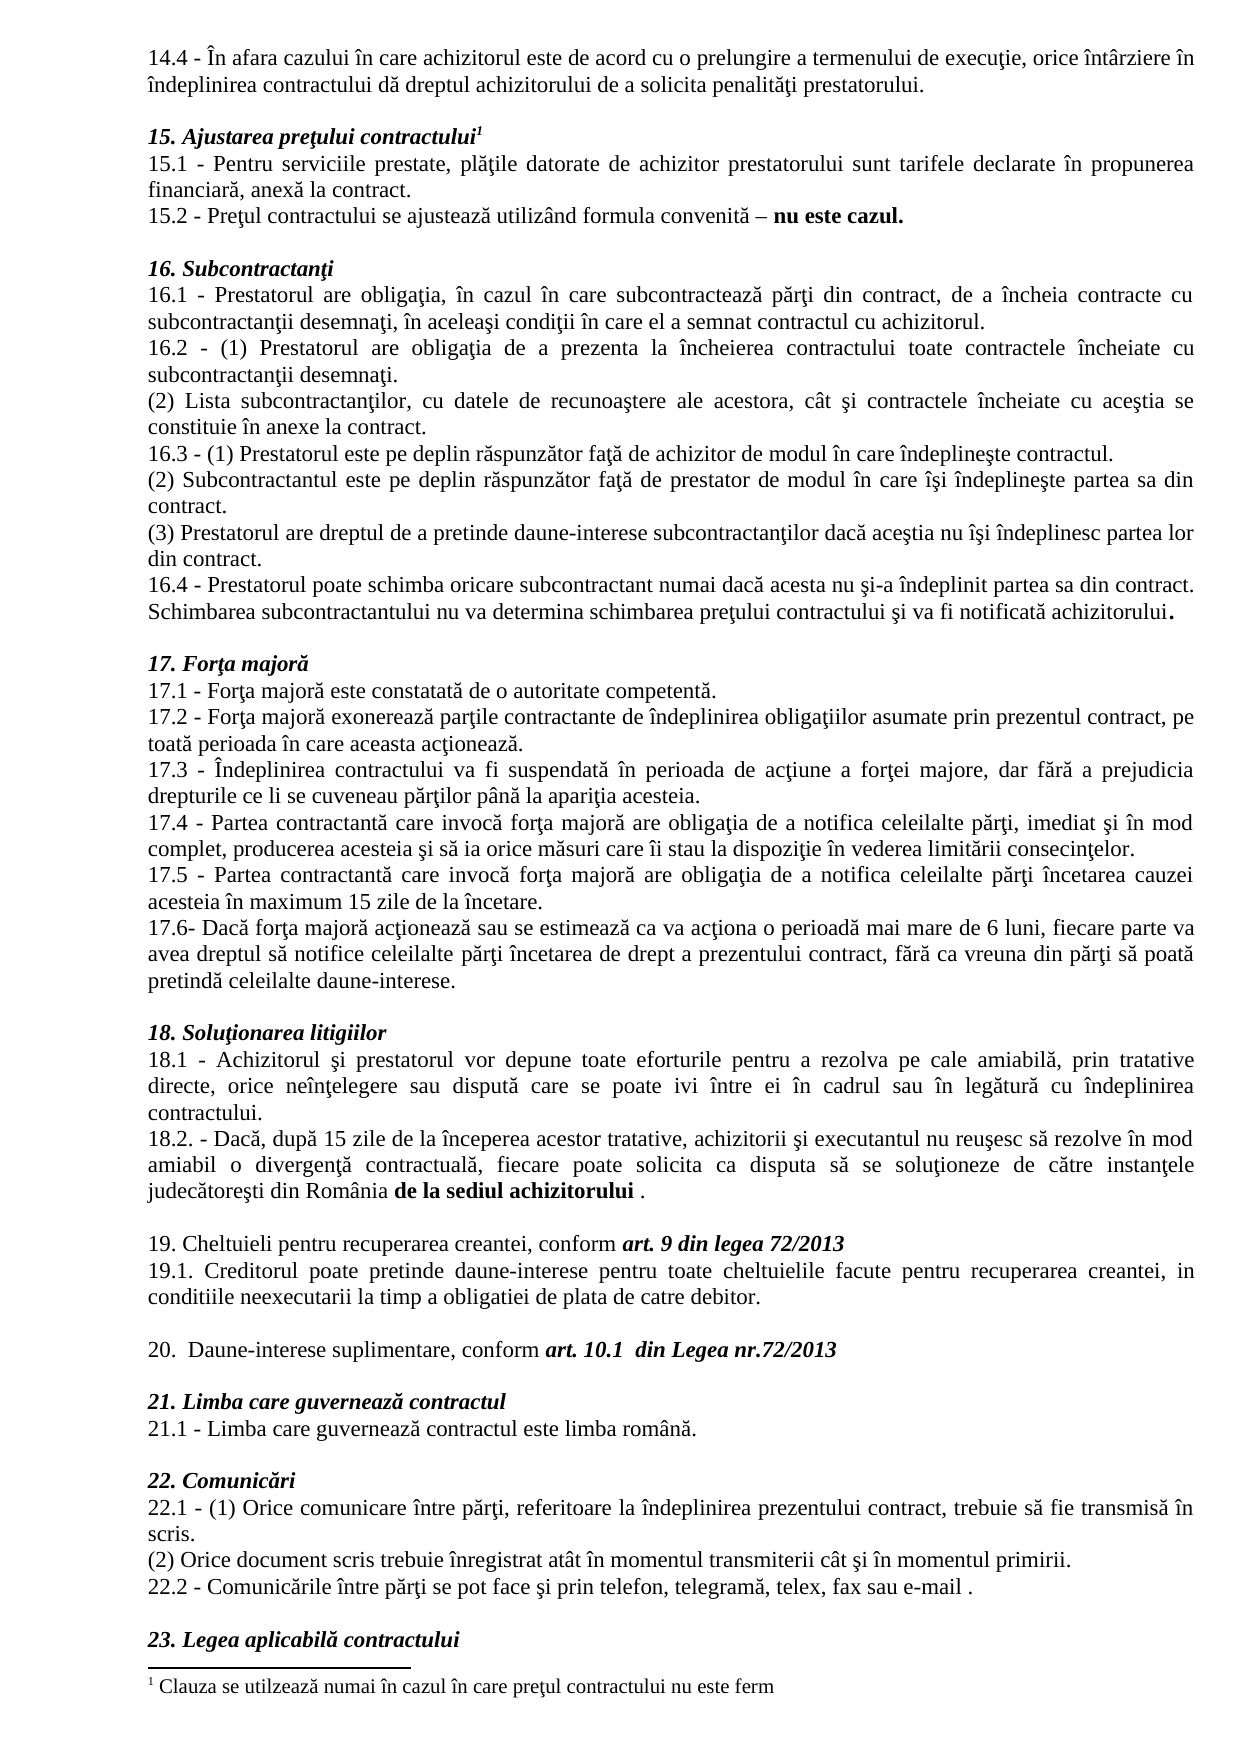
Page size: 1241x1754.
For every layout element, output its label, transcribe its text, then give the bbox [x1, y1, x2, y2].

text 19.1. Creditorul poate pretinde daune-interese pentru toate cheltuielile facute pentru recuperarea creantei, in conditiile neexecutarii la timp a obligatiei de plata de catre debitor. [148, 1257, 1196, 1309]
text 17.1 - Forţa majoră este constatată de o autoritate competentă. [148, 677, 1196, 703]
text 16. Subcontractanţi [148, 255, 1196, 282]
text 17.5 - Partea contractantă care invocă forţa majoră are obligaţia de a notifica celeilalte părţi încetarea cauzei acesteia în maximum 15 zile de la încetare. [148, 861, 1196, 914]
text 19. Cheltuieli pentru recuperarea creantei, conform art. 9 din legea 72/2013 [148, 1230, 1196, 1257]
text (2) Orice document scris trebuie înregistrat atât în momentul transmiterii cât şi în momentul primirii. [148, 1547, 1196, 1573]
text 16.4 - Prestatorul poate schimba oricare subcontractant numai dacă acesta nu şi-a îndeplinit partea sa din contract. Schimbarea subcontractantului nu va determina schimbarea preţului contractului şi va fi notificată achizitorului. [148, 571, 1196, 624]
text 21. Limba care guvernează contractul [148, 1388, 1196, 1415]
text 16.3 - (1) Prestatorul este pe deplin răspunzător faţă de achizitor de modul în care îndeplineşte contractul. [148, 440, 1196, 466]
text 22. Comunicări [148, 1467, 1196, 1494]
text 17.4 - Partea contractantă care invocă forţa majoră are obligaţia de a notifica celeilalte părţi, imediat şi în mod complet, producerea acesteia şi să ia orice măsuri care îi stau la dispoziţie în vederea limitării consecinţelor. [148, 809, 1196, 861]
text (2) Lista subcontractanţilor, cu datele de recunoaştere ale acestora, cât şi contractele încheiate cu aceştia se constituie în anexe la contract. [148, 387, 1196, 440]
text 22.2 - Comunicările între părţi se pot face şi prin telefon, telegramă, telex, fax sau e-mail . [148, 1573, 1196, 1599]
text 15.2 - Preţul contractului se ajustează utilizând formula convenită – nu este cazul. [148, 202, 1196, 229]
text 16.2 - (1) Prestatorul are obligaţia de a prezenta la încheierea contractului toate contractele încheiate cu subcontractanţii desemnaţi. [148, 334, 1196, 387]
text 21.1 - Limba care guvernează contractul este limba română. [148, 1415, 1196, 1441]
text 22.1 - (1) Orice comunicare între părţi, referitoare la îndeplinirea prezentului contract, trebuie să fie transmisă în scris. [148, 1494, 1196, 1547]
text 23. Legea aplicabilă contractului [148, 1626, 1196, 1652]
text 18.2. - Dacă, după 15 zile de la începerea acestor tratative, achizitorii şi executantul nu reuşesc să rezolve în mod amiabil o divergenţă contractuală, fiecare poate solicita ca disputa să se soluţioneze de către instanţele judecătoreşti din România de la sediul achizitorului . [148, 1125, 1196, 1204]
text 17.6- Dacă forţa majoră acţionează sau se estimează ca va acţiona o perioadă mai mare de 6 luni, fiecare parte va avea dreptul să notifice celeilalte părţi încetarea de drept a prezentului contract, fără ca vreuna din părţi să poată pretindă celeilalte daune-interese. [148, 914, 1196, 993]
text 17.2 - Forţa majoră exonerează parţile contractante de îndeplinirea obligaţiilor asumate prin prezentul contract, pe toată perioada în care aceasta acţionează. [148, 703, 1196, 756]
text 15. Ajustarea preţului contractului [148, 123, 1196, 150]
text (3) Prestatorul are dreptul de a pretinde daune-interese subcontractanţilor dacă aceştia nu îşi îndeplinesc partea lor din contract. [148, 519, 1196, 571]
text 17.3 - Îndeplinirea contractului va fi suspendată în perioada de acţiune a forţei majore, dar fără a prejudicia drepturile ce li se cuveneau părţilor până la apariţia acesteia. [148, 756, 1196, 809]
text 17. Forţa majoră [148, 651, 1196, 677]
text 15.1 - Pentru serviciile prestate, plăţile datorate de achizitor prestatorului sunt tarifele declarate în propunerea financiară, anexă la contract. [148, 150, 1196, 202]
text (2) Subcontractantul este pe deplin răspunzător faţă de prestator de modul în care îşi îndeplineşte partea sa din contract. [148, 466, 1196, 519]
text 18.1 - Achizitorul şi prestatorul vor depune toate eforturile pentru a rezolva pe cale amiabilă, prin tratative directe, orice neînţelegere sau dispută care se poate ivi între ei în cadrul sau în legătură cu îndeplinirea contractului. [148, 1046, 1196, 1125]
text 18. Soluţionarea litigiilor [148, 1019, 1196, 1046]
text 16.1 - Prestatorul are obligaţia, în cazul în care subcontractează părţi din contract, de a încheia contracte cu subcontractanţii desemnaţi, în aceleaşi condiţii în care el a semnat contractul cu achizitorul. [148, 282, 1196, 334]
text 20. Daune-interese suplimentare, conform art. 10.1 din Legea nr.72/2013 [148, 1336, 1196, 1362]
text 14.4 - În afara cazului în care achizitorul este de acord cu o prelungire a termenului de execuţie, orice întârziere în îndeplinirea contractului dă dreptul achizitorului de a solicita penalităţi prestatorului. [148, 44, 1196, 97]
